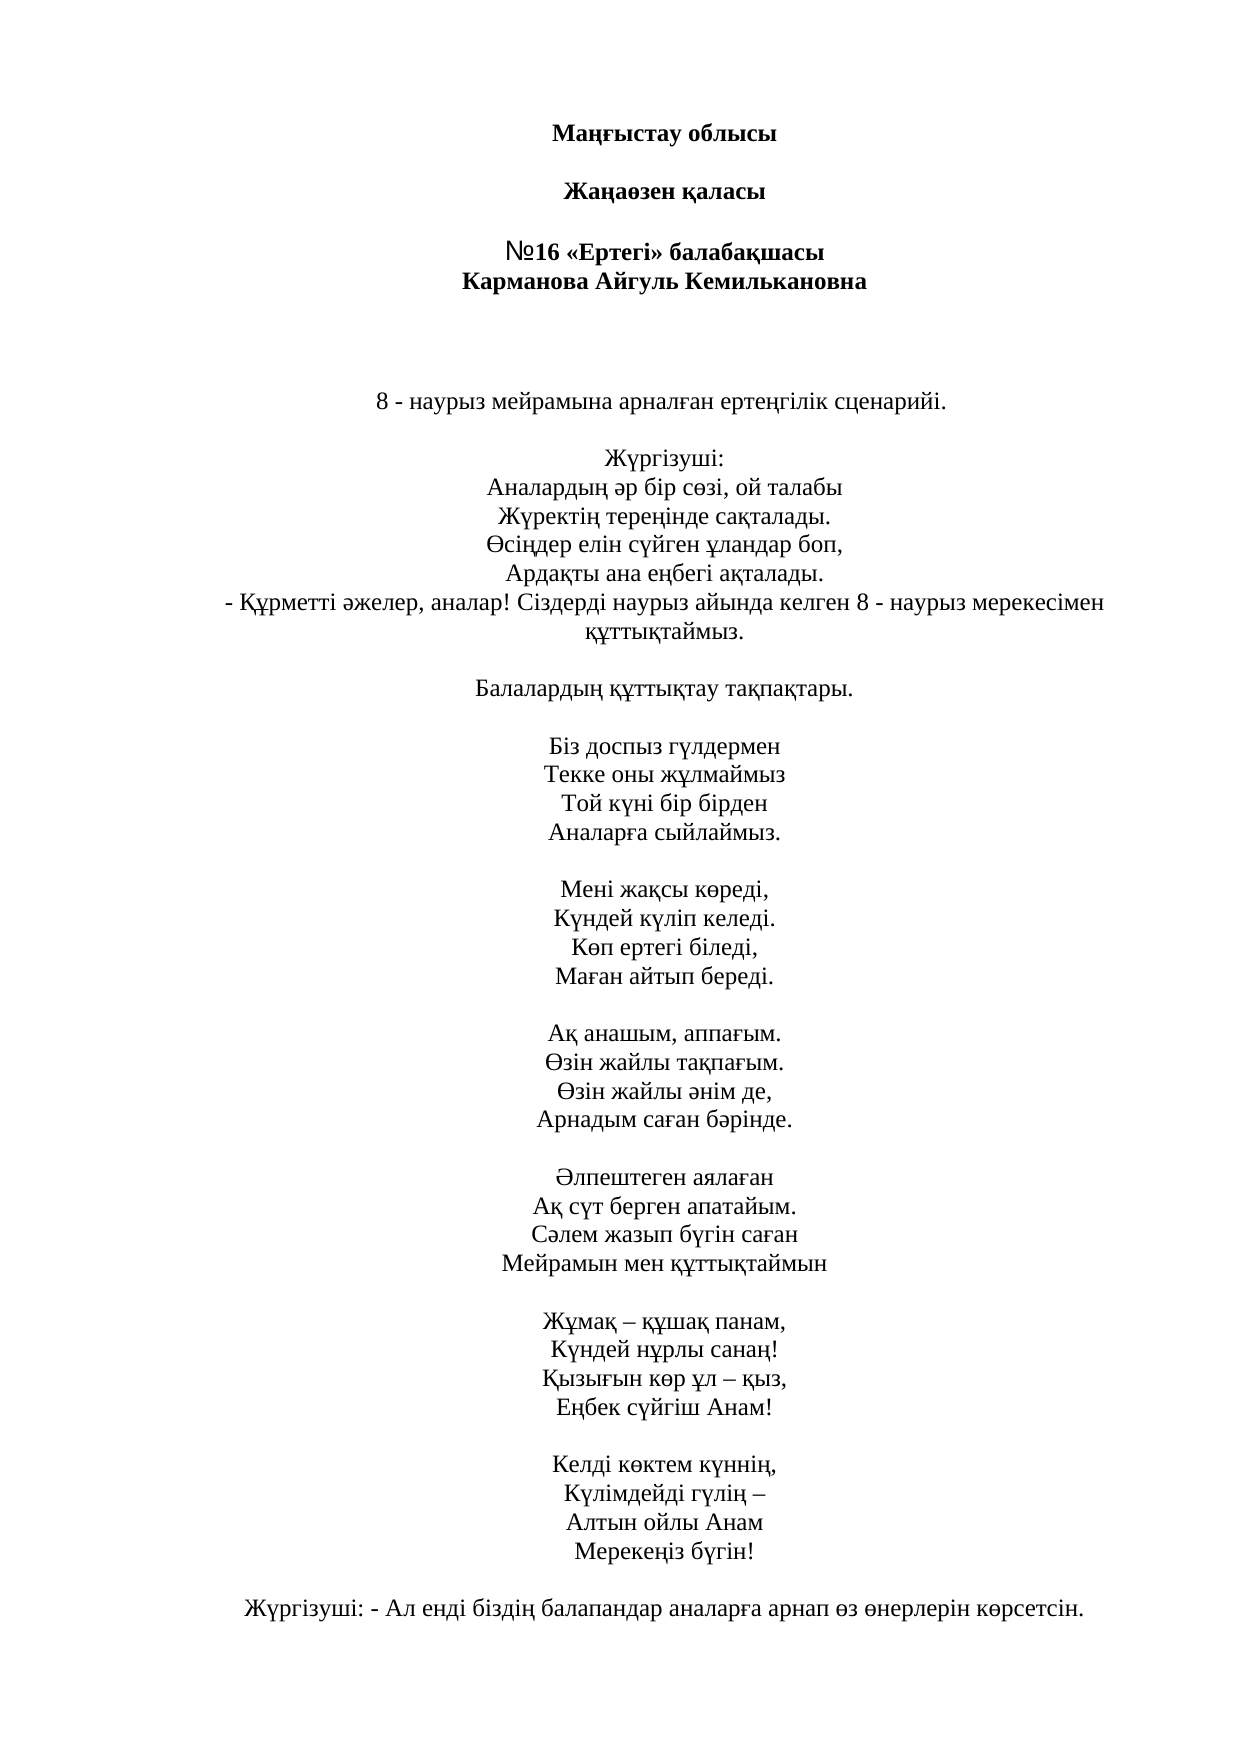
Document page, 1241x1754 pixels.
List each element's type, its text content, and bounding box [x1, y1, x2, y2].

text Маңғыстау облысы [177, 118, 1152, 147]
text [177, 386, 1152, 1622]
text Жаңаөзен қаласы [177, 176, 1152, 205]
text №16 «Ертегі» балабақшасы Карманова Айгуль Кемилькановна [177, 234, 1152, 295]
